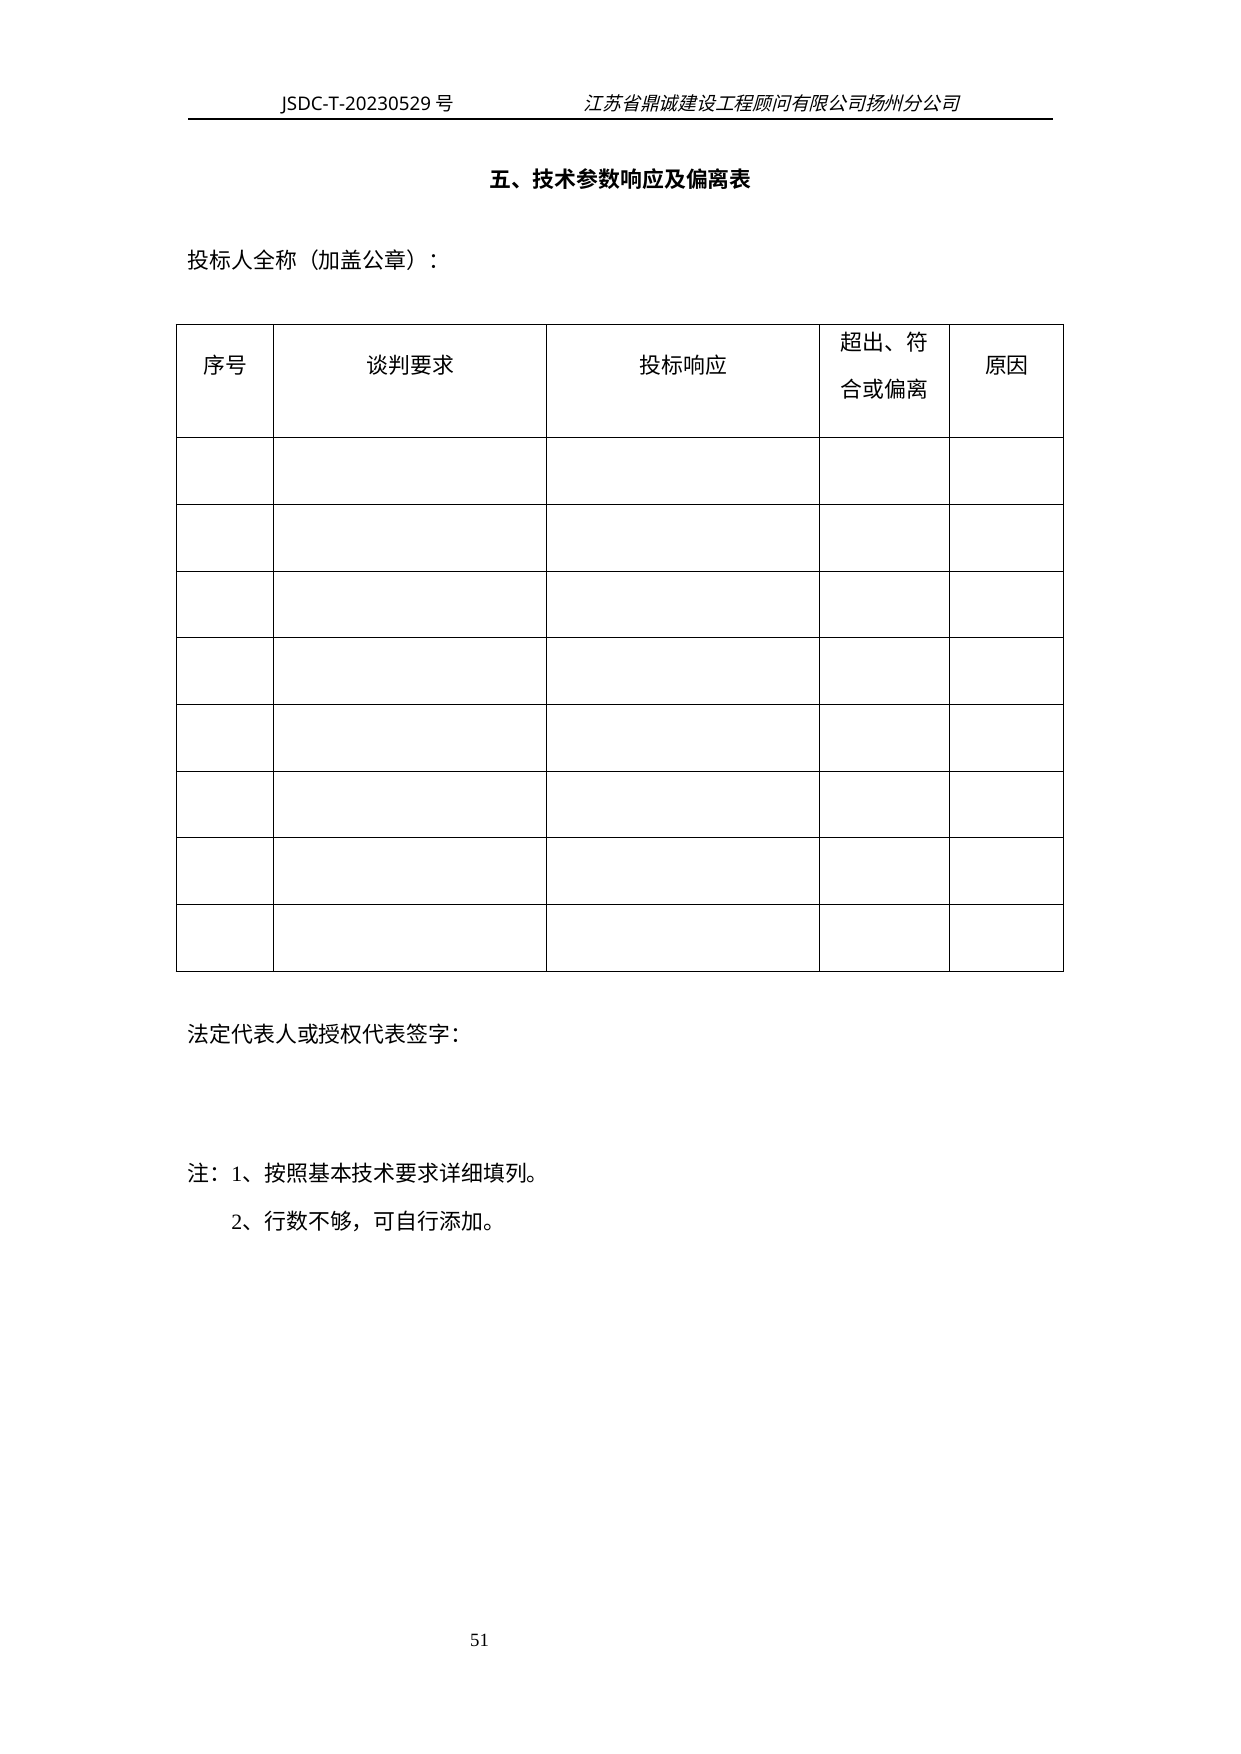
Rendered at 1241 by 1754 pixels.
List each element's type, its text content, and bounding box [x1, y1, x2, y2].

table_cell [274, 772, 546, 837]
table_cell [950, 438, 1063, 504]
table_cell [950, 905, 1063, 971]
table_header 序号 [177, 325, 273, 437]
table_cell [950, 505, 1063, 571]
table_cell [547, 905, 819, 971]
table_cell [547, 705, 819, 771]
text 投标人全称（加盖公章）： [187, 243, 1053, 275]
table_cell [274, 638, 546, 704]
table_cell [274, 572, 546, 637]
table_cell [950, 638, 1063, 704]
table_cell [177, 838, 273, 904]
table_header 谈判要求 [274, 325, 546, 437]
table_cell [274, 705, 546, 771]
table_cell [820, 905, 949, 971]
table_cell [177, 638, 273, 704]
table_cell [547, 638, 819, 704]
table_cell [547, 572, 819, 637]
table_cell [274, 838, 546, 904]
text 注：1、按照基本技术要求详细填列。 [187, 1155, 1053, 1188]
text 2、行数不够，可自行添加。 [187, 1203, 1053, 1236]
table_cell [177, 705, 273, 771]
text 五、技术参数响应及偏离表 [187, 162, 1053, 194]
table_cell [547, 838, 819, 904]
table_header 原因 [950, 325, 1063, 437]
table_cell [547, 438, 819, 504]
text 法定代表人或授权代表签字： [187, 1017, 1053, 1049]
table_cell [177, 572, 273, 637]
table_cell [950, 838, 1063, 904]
table_cell [547, 505, 819, 571]
table_cell [820, 638, 949, 704]
table_cell [820, 772, 949, 837]
table_cell [547, 772, 819, 837]
table_cell [820, 572, 949, 637]
table_cell [950, 772, 1063, 837]
table_cell [274, 505, 546, 571]
table_cell [177, 772, 273, 837]
table_cell [950, 572, 1063, 637]
table_cell [820, 705, 949, 771]
table_cell [177, 438, 273, 504]
table_header 投标响应 [547, 325, 819, 437]
table_cell [274, 905, 546, 971]
table_header 超出、符合或偏离 [820, 325, 949, 437]
table_cell [274, 438, 546, 504]
table_cell [820, 505, 949, 571]
table_cell [177, 905, 273, 971]
table_cell [950, 705, 1063, 771]
table_cell [820, 438, 949, 504]
table_cell [177, 505, 273, 571]
table_cell [820, 838, 949, 904]
